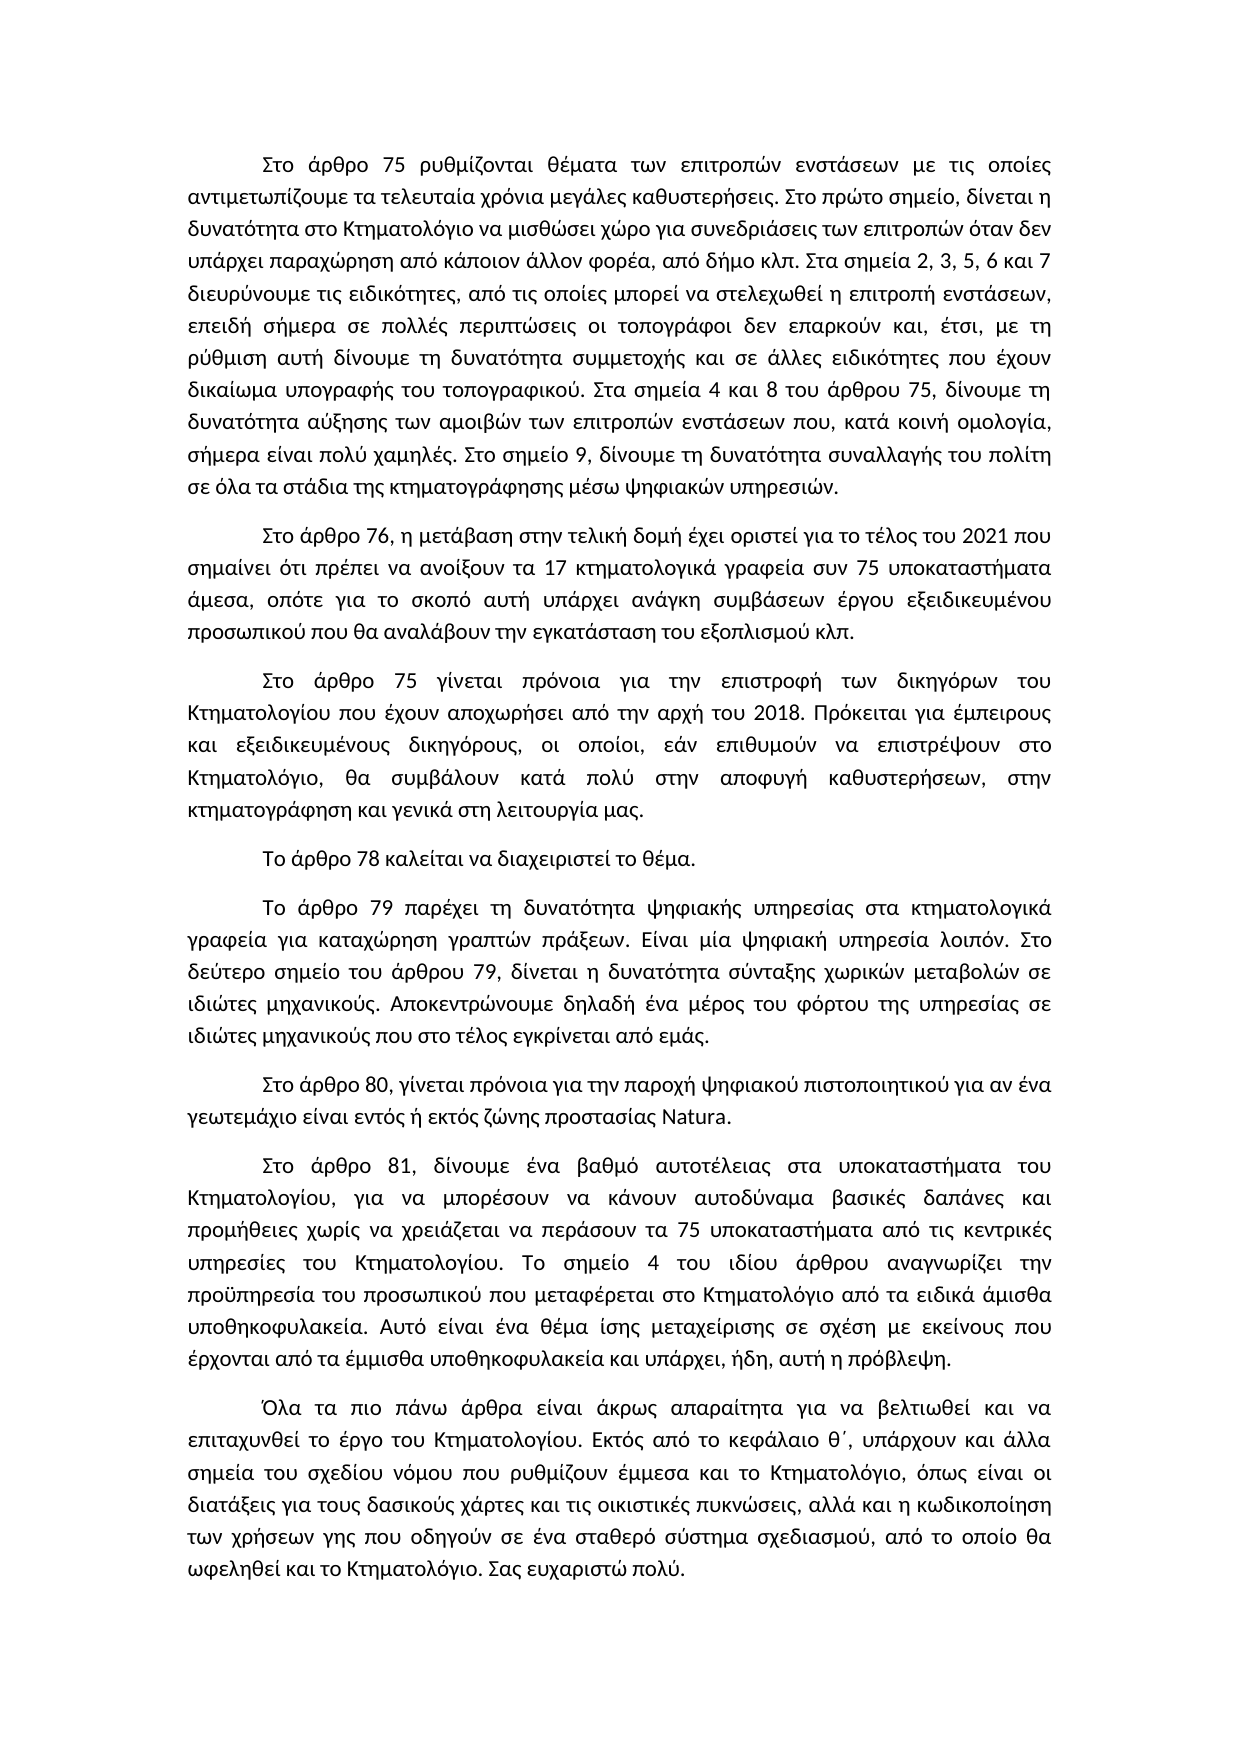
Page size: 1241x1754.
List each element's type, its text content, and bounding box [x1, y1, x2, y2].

text Το άρθρο 79 παρέχει τη δυνατότητα ψηφιακής υπηρεσίας στα κτηματολογικά γραφεία για καταχώρηση γραπτών πράξεων. Είναι μία ψηφιακή υπηρεσία λοιπόν. Στο δεύτερο σημείο του άρθρου 79, δίνεται η δυνατότητα σύνταξης χωρικών μεταβολών σε ιδιώτες μηχανικούς. Αποκεντρώνουμε δηλαδή ένα μέρος του φόρτου της υπηρεσίας σε ιδιώτες μηχανικούς που στο τέλος εγκρίνεται από εμάς. [187, 893, 1053, 1049]
text Το άρθρο 78 καλείται να διαχειριστεί το θέμα. [187, 844, 1053, 872]
text Στο άρθρο 76, η μετάβαση στην τελική δομή έχει οριστεί για το τέλος του 2021 που σημαίνει ότι πρέπει να ανοίξουν τα 17 κτηματολογικά γραφεία συν 75 υποκαταστήματα άμεσα, οπότε για το σκοπό αυτή υπάρχει ανάγκη συμβάσεων έργου εξειδικευμένου προσωπικού που θα αναλάβουν την εγκατάσταση του εξοπλισμού κλπ. [187, 521, 1053, 645]
text Όλα τα πιο πάνω άρθρα είναι άκρως απαραίτητα για να βελτιωθεί και να επιταχυνθεί το έργο του Κτηματολογίου. Εκτός από το κεφάλαιο θ΄, υπάρχουν και άλλα σημεία του σχεδίου νόμου που ρυθμίζουν έμμεσα και το Κτηματολόγιο, όπως είναι οι διατάξεις για τους δασικούς χάρτες και τις οικιστικές πυκνώσεις, αλλά και η κωδικοποίηση των χρήσεων γης που οδηγούν σε ένα σταθερό σύστημα σχεδιασμού, από το οποίο θα ωφεληθεί και το Κτηματολόγιο. Σας ευχαριστώ πολύ. [187, 1393, 1053, 1582]
text Στο άρθρο 75 ρυθμίζονται θέματα των επιτροπών ενστάσεων με τις οποίες αντιμετωπίζουμε τα τελευταία χρόνια μεγάλες καθυστερήσεις. Στο πρώτο σημείο, δίνεται η δυνατότητα στο Κτηματολόγιο να μισθώσει χώρο για συνεδριάσεις των επιτροπών όταν δεν υπάρχει παραχώρηση από κάποιον άλλον φορέα, από δήμο κλπ. Στα σημεία 2, 3, 5, 6 και 7 διευρύνουμε τις ειδικότητες, από τις οποίες μπορεί να στελεχωθεί η επιτροπή ενστάσεων, επειδή σήμερα σε πολλές περιπτώσεις οι τοπογράφοι δεν επαρκούν και, έτσι, με τη ρύθμιση αυτή δίνουμε τη δυνατότητα συμμετοχής και σε άλλες ειδικότητες που έχουν δικαίωμα υπογραφής του τοπογραφικού. Στα σημεία 4 και 8 του άρθρου 75, δίνουμε τη δυνατότητα αύξησης των αμοιβών των επιτροπών ενστάσεων που, κατά κοινή ομολογία, σήμερα είναι πολύ χαμηλές. Στο σημείο 9, δίνουμε τη δυνατότητα συναλλαγής του πολίτη σε όλα τα στάδια της κτηματογράφησης μέσω ψηφιακών υπηρεσιών. [187, 150, 1053, 500]
text Στο άρθρο 75 γίνεται πρόνοια για την επιστροφή των δικηγόρων του Κτηματολογίου που έχουν αποχωρήσει από την αρχή του 2018. Πρόκειται για έμπειρους και εξειδικευμένους δικηγόρους, οι οποίοι, εάν επιθυμούν να επιστρέψουν στο Κτηματολόγιο, θα συμβάλουν κατά πολύ στην αποφυγή καθυστερήσεων, στην κτηματογράφηση και γενικά στη λειτουργία μας. [187, 666, 1053, 823]
text Στο άρθρο 80, γίνεται πρόνοια για την παροχή ψηφιακού πιστοποιητικού για αν ένα γεωτεμάχιο είναι εντός ή εκτός ζώνης προστασίας Natura. [187, 1070, 1053, 1130]
text Στο άρθρο 81, δίνουμε ένα βαθμό αυτοτέλειας στα υποκαταστήματα του Κτηματολογίου, για να μπορέσουν να κάνουν αυτοδύναμα βασικές δαπάνες και προμήθειες χωρίς να χρειάζεται να περάσουν τα 75 υποκαταστήματα από τις κεντρικές υπηρεσίες του Κτηματολογίου. Το σημείο 4 του ιδίου άρθρου αναγνωρίζει την προϋπηρεσία του προσωπικού που μεταφέρεται στο Κτηματολόγιο από τα ειδικά άμισθα υποθηκοφυλακεία. Αυτό είναι ένα θέμα ίσης μεταχείρισης σε σχέση με εκείνους που έρχονται από τα έμμισθα υποθηκοφυλακεία και υπάρχει, ήδη, αυτή η πρόβλεψη. [187, 1151, 1053, 1372]
